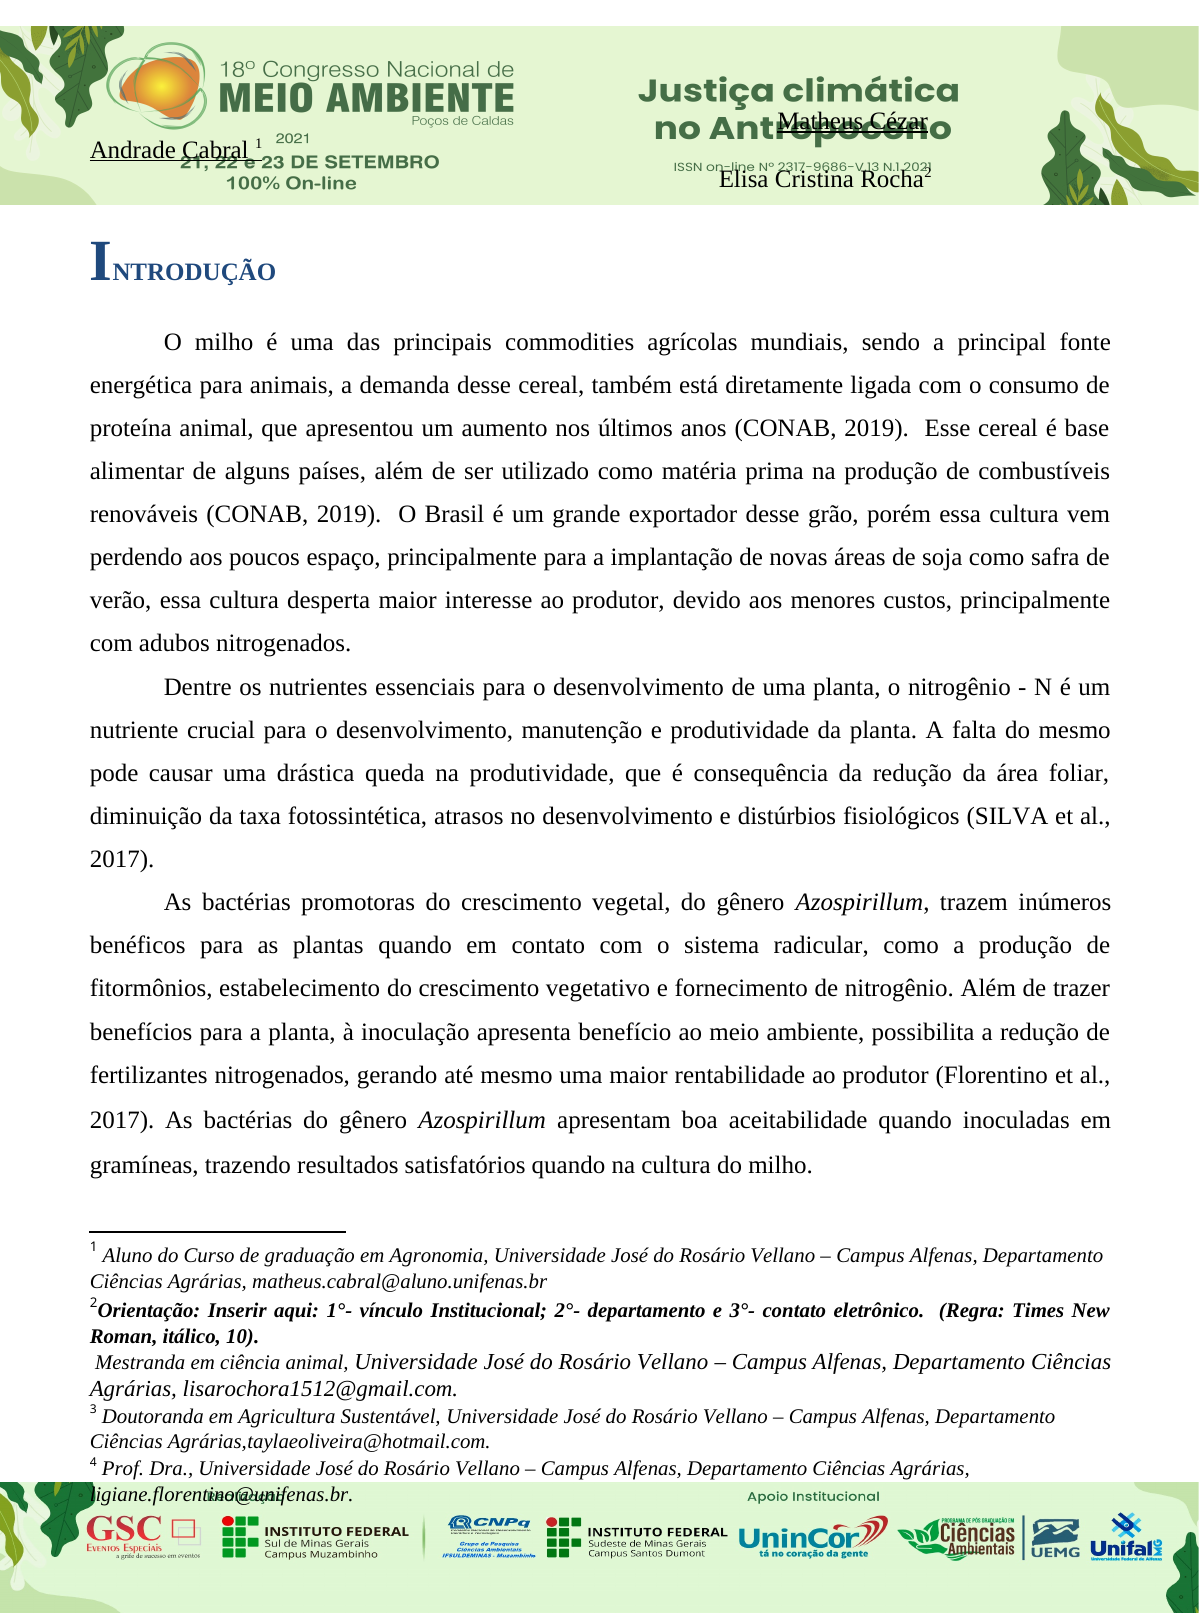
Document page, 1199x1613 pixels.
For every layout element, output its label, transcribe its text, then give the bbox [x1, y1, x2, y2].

text INTRODUÇÃO [89, 226, 1111, 293]
text Dentre os nutrientes essenciais para o desenvolvimento de uma planta, o nitrogênio - N é um nutriente crucial para o desenvolvimento, manutenção e produtividade da planta. A falta do mesmo pode causar uma drástica queda na produtividade, que é consequência da redução da área foliar, diminuição da taxa fotossintética, atrasos no desenvolvimento e distúrbios fisiológicos (SILVA et al., 2017). [89, 672, 1111, 873]
text O milho é uma das principais commodities agrícolas mundiais, sendo a principal fonte energética para animais, a demanda desse cereal, também está diretamente ligada com o consumo de proteína animal, que apresentou um aumento nos últimos anos (CONAB, 2019). Esse cereal é base alimentar de alguns países, além de ser utilizado como matéria prima na produção de combustíveis renováveis (CONAB, 2019). O Brasil é um grande exportador desse grão, porém essa cultura vem perdendo aos poucos espaço, principalmente para a implantação de novas áreas de soja como safra de verão, essa cultura desperta maior interesse ao produtor, devido aos menores custos, principalmente com adubos nitrogenados. [89, 327, 1111, 657]
picture [0, 26, 1199, 205]
text As bactérias promotoras do crescimento vegetal, do gênero Azospirillum, trazem inúmeros benéficos para as plantas quando em contato com o sistema radicular, como a produção de fitormônios, estabelecimento do crescimento vegetativo e fornecimento de nitrogênio. Além de trazer benefícios para a planta, à inoculação apresenta benefício ao meio ambiente, possibilita a redução de fertilizantes nitrogenados, gerando até mesmo uma maior rentabilidade ao produtor (Florentino et al., 2017). As bactérias do gênero Azospirillum apresentam boa aceitabilidade quando inoculadas em gramíneas, trazendo resultados satisfatórios quando na cultura do milho. [89, 887, 1111, 1178]
text Matheus Cézar Andrade Cabral [89, 106, 1111, 164]
text Elisa Cristina Rocha [89, 164, 1111, 192]
picture [0, 1482, 1199, 1613]
